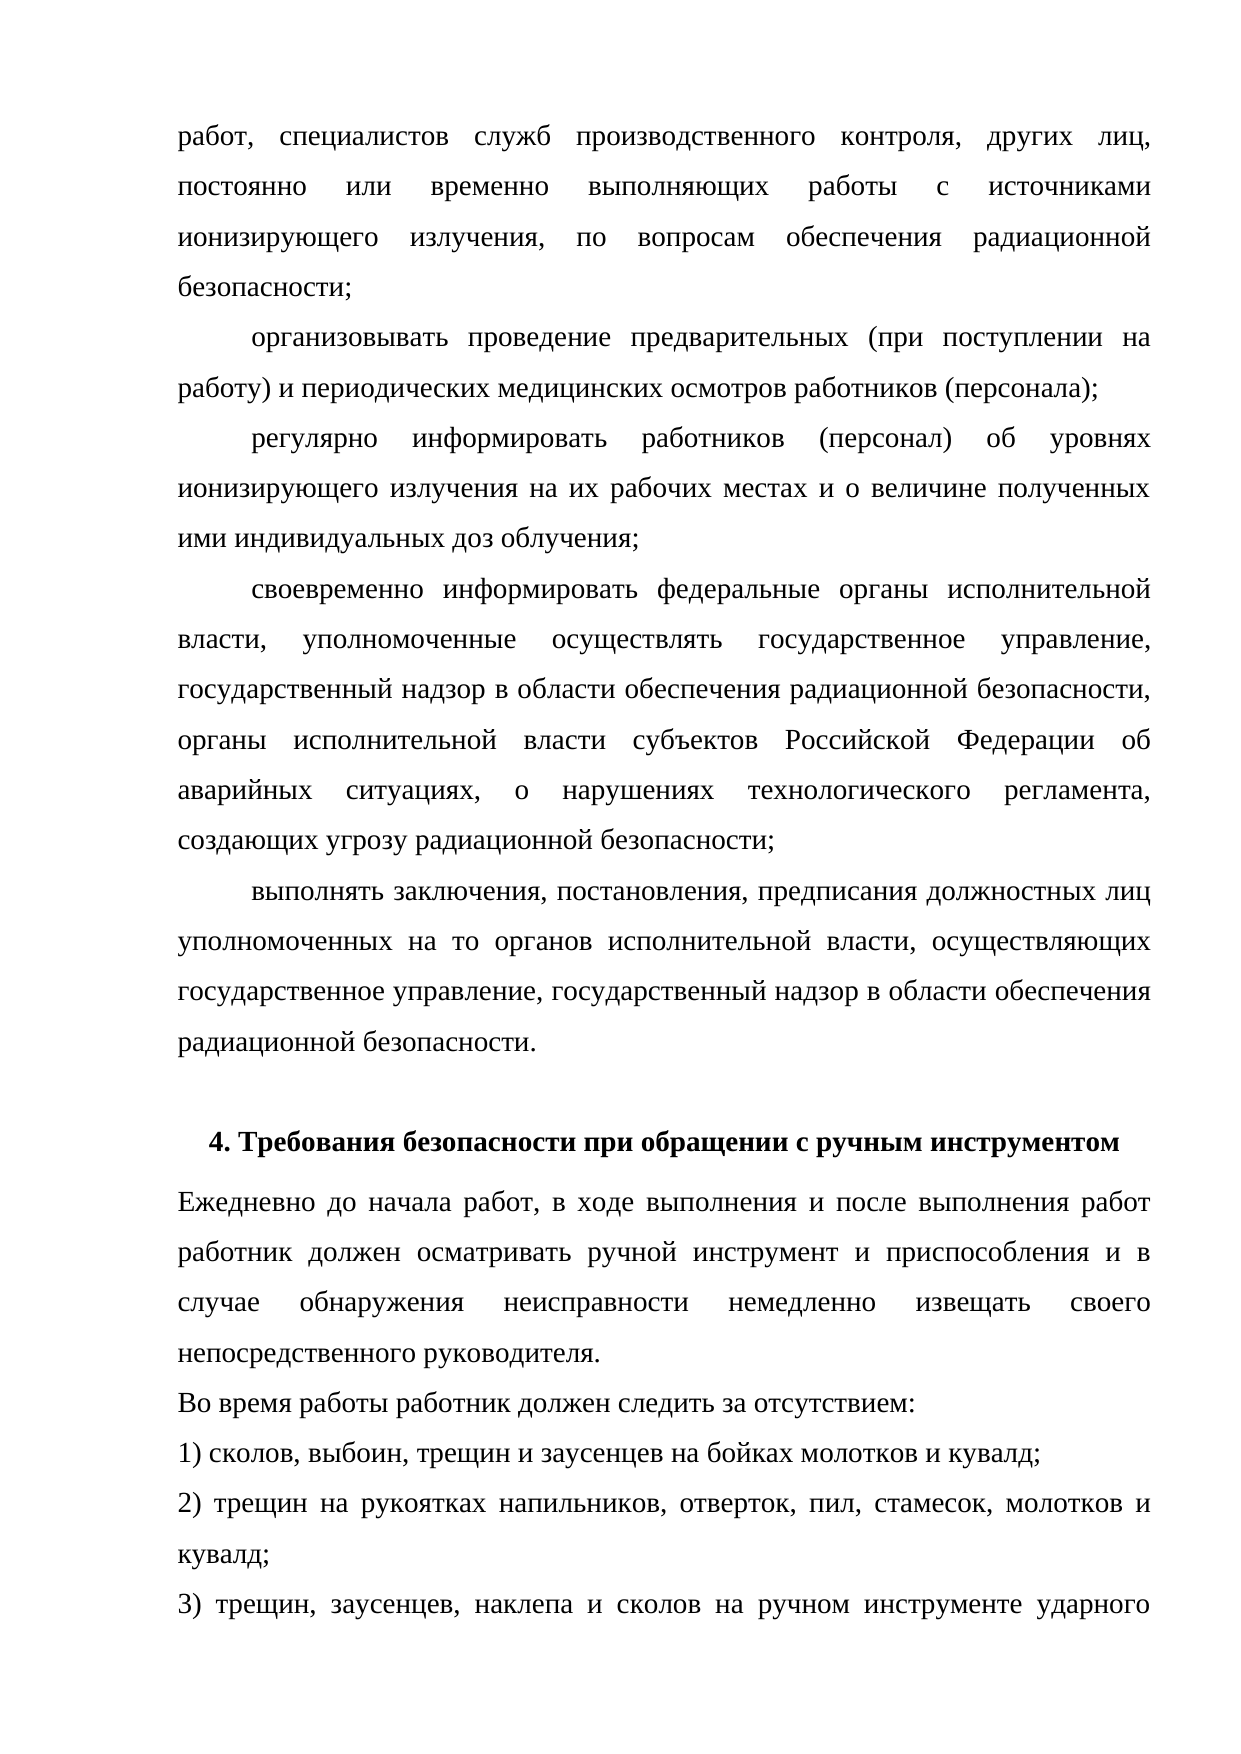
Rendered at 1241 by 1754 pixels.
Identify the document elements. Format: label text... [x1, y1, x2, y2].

text регулярно информировать работников (персонал) об уровнях ионизирующего излучения на их рабочих местах и о величине полученных ими индивидуальных доз облучения; [177, 420, 1152, 554]
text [177, 118, 1152, 303]
text выполнять заключения, постановления, предписания должностных лиц уполномоченных на то органов исполнительной власти, осуществляющих государственное управление, государственный надзор в области обеспечения радиационной безопасности. [177, 873, 1152, 1057]
text Ежедневно до начала работ, в ходе выполнения и после выполнения работ работник должен осматривать ручной инструмент и приспособления и в случае обнаружения неисправности немедленно извещать своего непосредственного руководителя. [177, 1184, 1152, 1368]
text своевременно информировать федеральные органы исполнительной власти, уполномоченные осуществлять государственное управление, государственный надзор в области обеспечения радиационной безопасности, органы исполнительной власти субъектов Российской Федерации об аварийных ситуациях, о нарушениях технологического регламента, создающих угрозу радиационной безопасности; [177, 571, 1152, 856]
text 4. Требования безопасности при обращении с ручным инструментом [177, 1124, 1152, 1158]
text Во время работы работник должен следить за отсутствием: [177, 1385, 1152, 1418]
text 2) трещин на рукоятках напильников, отверток, пил, стамесок, молотков и кувалд; [177, 1486, 1152, 1569]
text 1) сколов, выбоин, трещин и заусенцев на бойках молотков и кувалд; [177, 1435, 1152, 1469]
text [177, 1586, 1152, 1620]
text организовывать проведение предварительных (при поступлении на работу) и периодических медицинских осмотров работников (персонала); [177, 319, 1152, 403]
